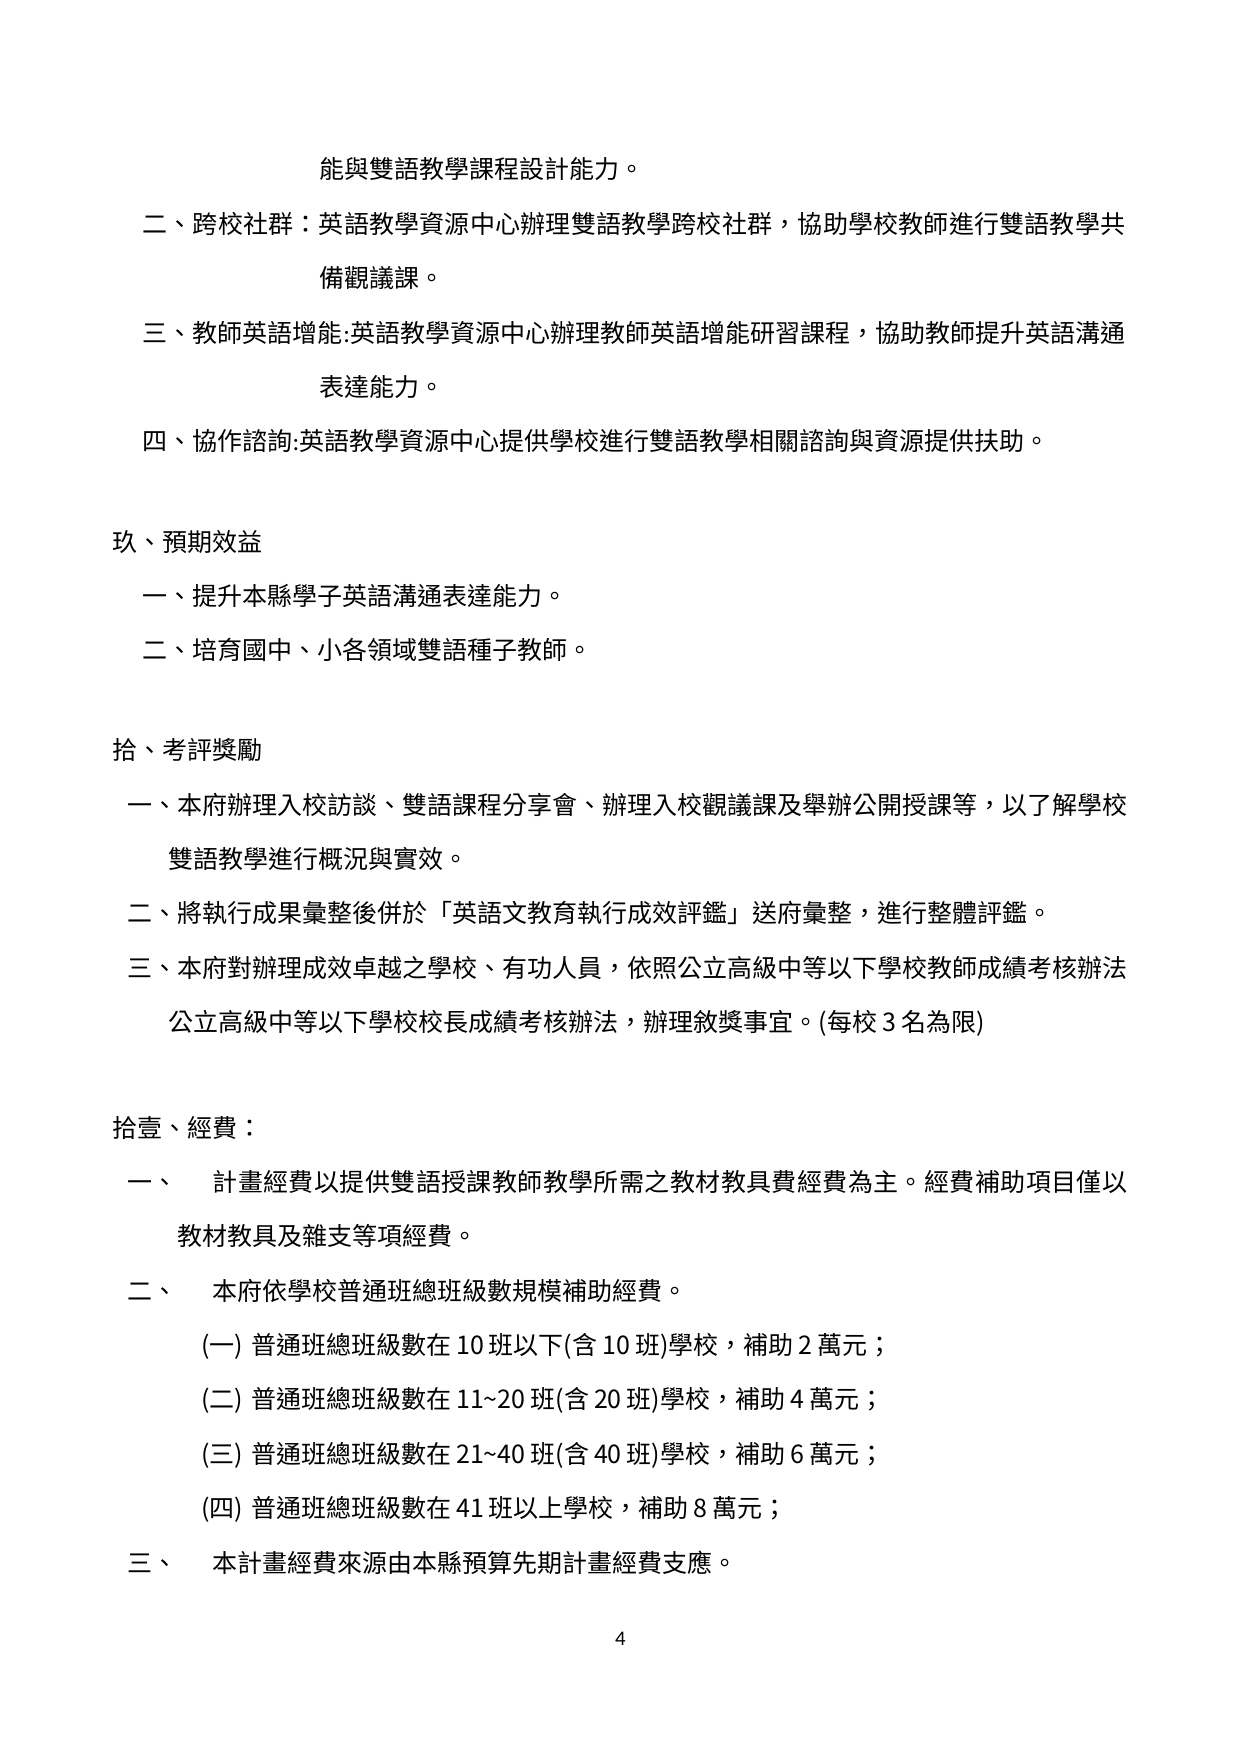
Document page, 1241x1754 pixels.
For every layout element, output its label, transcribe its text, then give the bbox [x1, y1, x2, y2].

text 三、本府對辦理成效卓越之學校、有功人員，依照公立高級中等以下學校教師成績考核辦法、公立高級中等以下學校校長成績考核辦法，辦理敘獎事宜。(每校3名為限) [127, 948, 1128, 1039]
list 普通班總班級數在10班以下(含10班)學校，補助2萬元； [201, 1326, 1128, 1362]
list 本計畫經費來源由本縣預算先期計畫經費支應。 [127, 1543, 1128, 1579]
text 拾壹、經費： [112, 1108, 1128, 1144]
list 普通班總班級數在41班以上學校，補助8萬元； [201, 1489, 1128, 1525]
text 二、培育國中、小各領域雙語種子教師。 [142, 631, 1128, 667]
list 本府依學校普通班總班級數規模補助經費。 [127, 1271, 1128, 1307]
text 一、本府辦理入校訪談、雙語課程分享會、辦理入校觀議課及舉辦公開授課等，以了解學校雙語教學進行概況與實效。 [127, 785, 1128, 876]
text 拾、考評獎勵 [112, 731, 1128, 767]
text 玖、預期效益 [112, 522, 1128, 558]
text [142, 150, 1128, 186]
text 二、跨校社群：英語教學資源中心辦理雙語教學跨校社群，協助學校教師進行雙語教學共備觀議課。 [142, 204, 1128, 295]
list 普通班總班級數在21~40班(含40班)學校，補助6萬元； [201, 1434, 1128, 1471]
text 三、教師英語增能:英語教學資源中心辦理教師英語增能研習課程，協助教師提升英語溝通表達能力。 [142, 313, 1128, 404]
text 四、協作諮詢:英語教學資源中心提供學校進行雙語教學相關諮詢與資源提供扶助。 [142, 422, 1128, 458]
text 一、提升本縣學子英語溝通表達能力。 [142, 576, 1128, 613]
text 二、將執行成果彙整後併於「英語文教育執行成效評鑑」送府彙整，進行整體評鑑。 [127, 894, 1128, 930]
list 計畫經費以提供雙語授課教師教學所需之教材教具費經費為主。經費補助項目僅以教材教具及雜支等項經費。 [127, 1162, 1128, 1253]
list 普通班總班級數在11~20班(含20班)學校，補助4萬元； [201, 1380, 1128, 1416]
